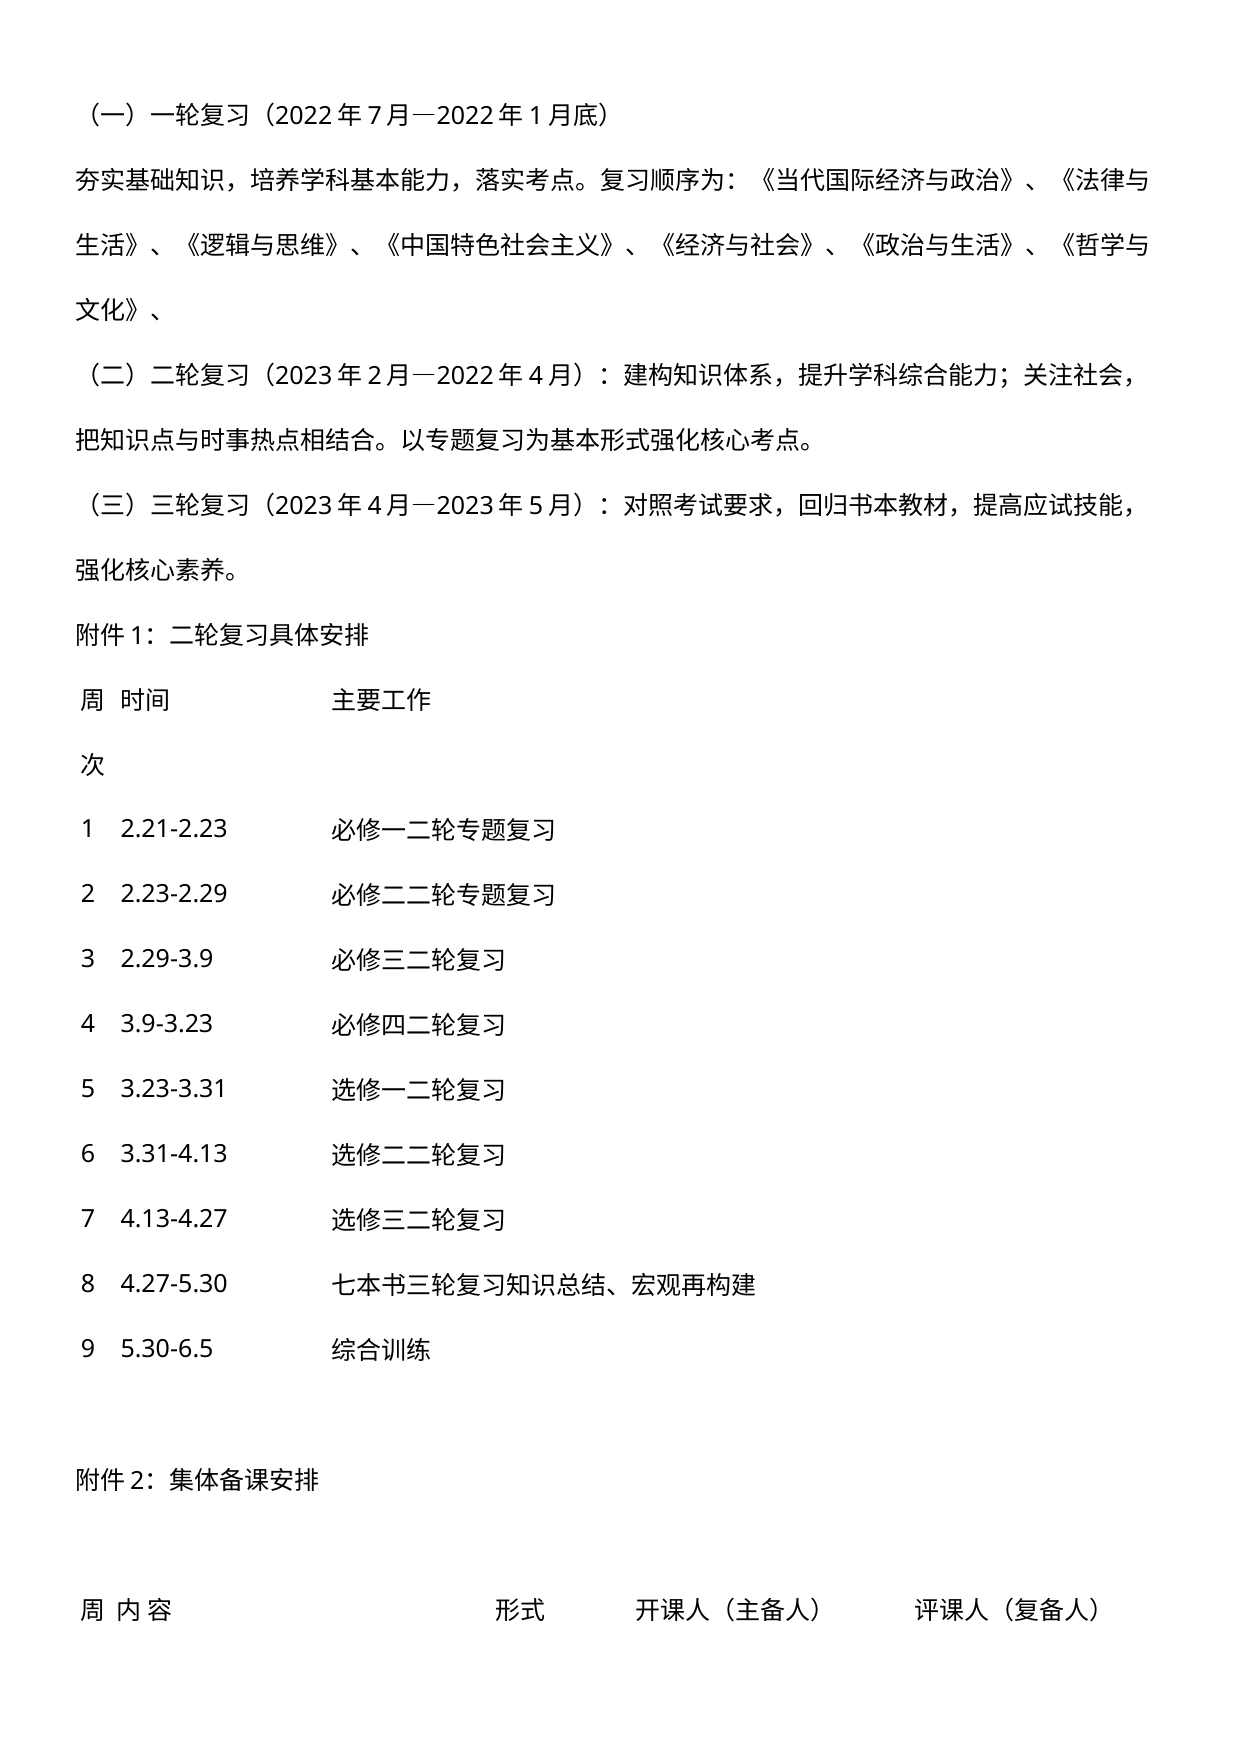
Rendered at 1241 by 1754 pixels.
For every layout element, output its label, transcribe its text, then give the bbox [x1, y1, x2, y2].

table_cell 2.29-3.9 [115, 926, 326, 991]
table_cell 4.27-5.30 [115, 1251, 326, 1316]
table_header 时间 [115, 666, 326, 796]
text （三）三轮复习（2023年4月—2023年5月）：对照考试要求，回归书本教材，提高应试技能，强化核心素养。 [75, 471, 1165, 601]
table_header 内 容 [111, 1576, 490, 1641]
table_cell 选修三二轮复习 [326, 1186, 1076, 1251]
table_cell 2.23-2.29 [115, 861, 326, 926]
table_cell 必修二二轮专题复习 [326, 861, 1076, 926]
text （一）一轮复习（2022年7月—2022年1月底） [75, 81, 1165, 146]
table_cell 3.31-4.13 [115, 1121, 326, 1186]
table_cell 5.30-6.5 [115, 1316, 326, 1381]
text 附件1：二轮复习具体安排 [75, 601, 1165, 666]
table_cell 七本书三轮复习知识总结、宏观再构建 [326, 1251, 1076, 1316]
table_cell 9 [75, 1316, 115, 1381]
text 夯实基础知识，培养学科基本能力，落实考点。复习顺序为：《当代国际经济与政治》、《法律与生活》、《逻辑与思维》、《中国特色社会主义》、《经济与社会》、《政治与生活》、《哲学与文化》、 （二）二轮复习（2023年2月—2022年4月）：建构知识体系，提升学科综合能力；关注社会，把知识点与时事热点相结合。以专题复习为基本形式强化核心考点。 [75, 146, 1165, 471]
text 附件2：集体备课安排 [75, 1446, 1165, 1511]
table_cell 1 [75, 796, 115, 861]
table_header 周次 [75, 666, 115, 796]
table_header 周 次 [75, 1576, 111, 1641]
table_header 形式 [490, 1576, 630, 1641]
table_cell 3.23-3.31 [115, 1056, 326, 1121]
table_cell 3 [75, 926, 115, 991]
table_cell 必修一二轮专题复习 [326, 796, 1076, 861]
table_cell 6 [75, 1121, 115, 1186]
table_header 主要工作 [326, 666, 1076, 796]
table_cell 8 [75, 1251, 115, 1316]
table_cell 5 [75, 1056, 115, 1121]
table_cell 7 [75, 1186, 115, 1251]
table_cell 4.13-4.27 [115, 1186, 326, 1251]
table_cell 4 [75, 991, 115, 1056]
table_cell 选修一二轮复习 [326, 1056, 1076, 1121]
table_cell 选修二二轮复习 [326, 1121, 1076, 1186]
table_cell 2.21-2.23 [115, 796, 326, 861]
table_cell 必修四二轮复习 [326, 991, 1076, 1056]
table_header 评课人（复备人） [908, 1576, 1173, 1641]
table_cell 必修三二轮复习 [326, 926, 1076, 991]
table_cell 2 [75, 861, 115, 926]
table_cell 综合训练 [326, 1316, 1076, 1381]
table_cell 3.9-3.23 [115, 991, 326, 1056]
table_header 开课人（主备人） [630, 1576, 908, 1641]
